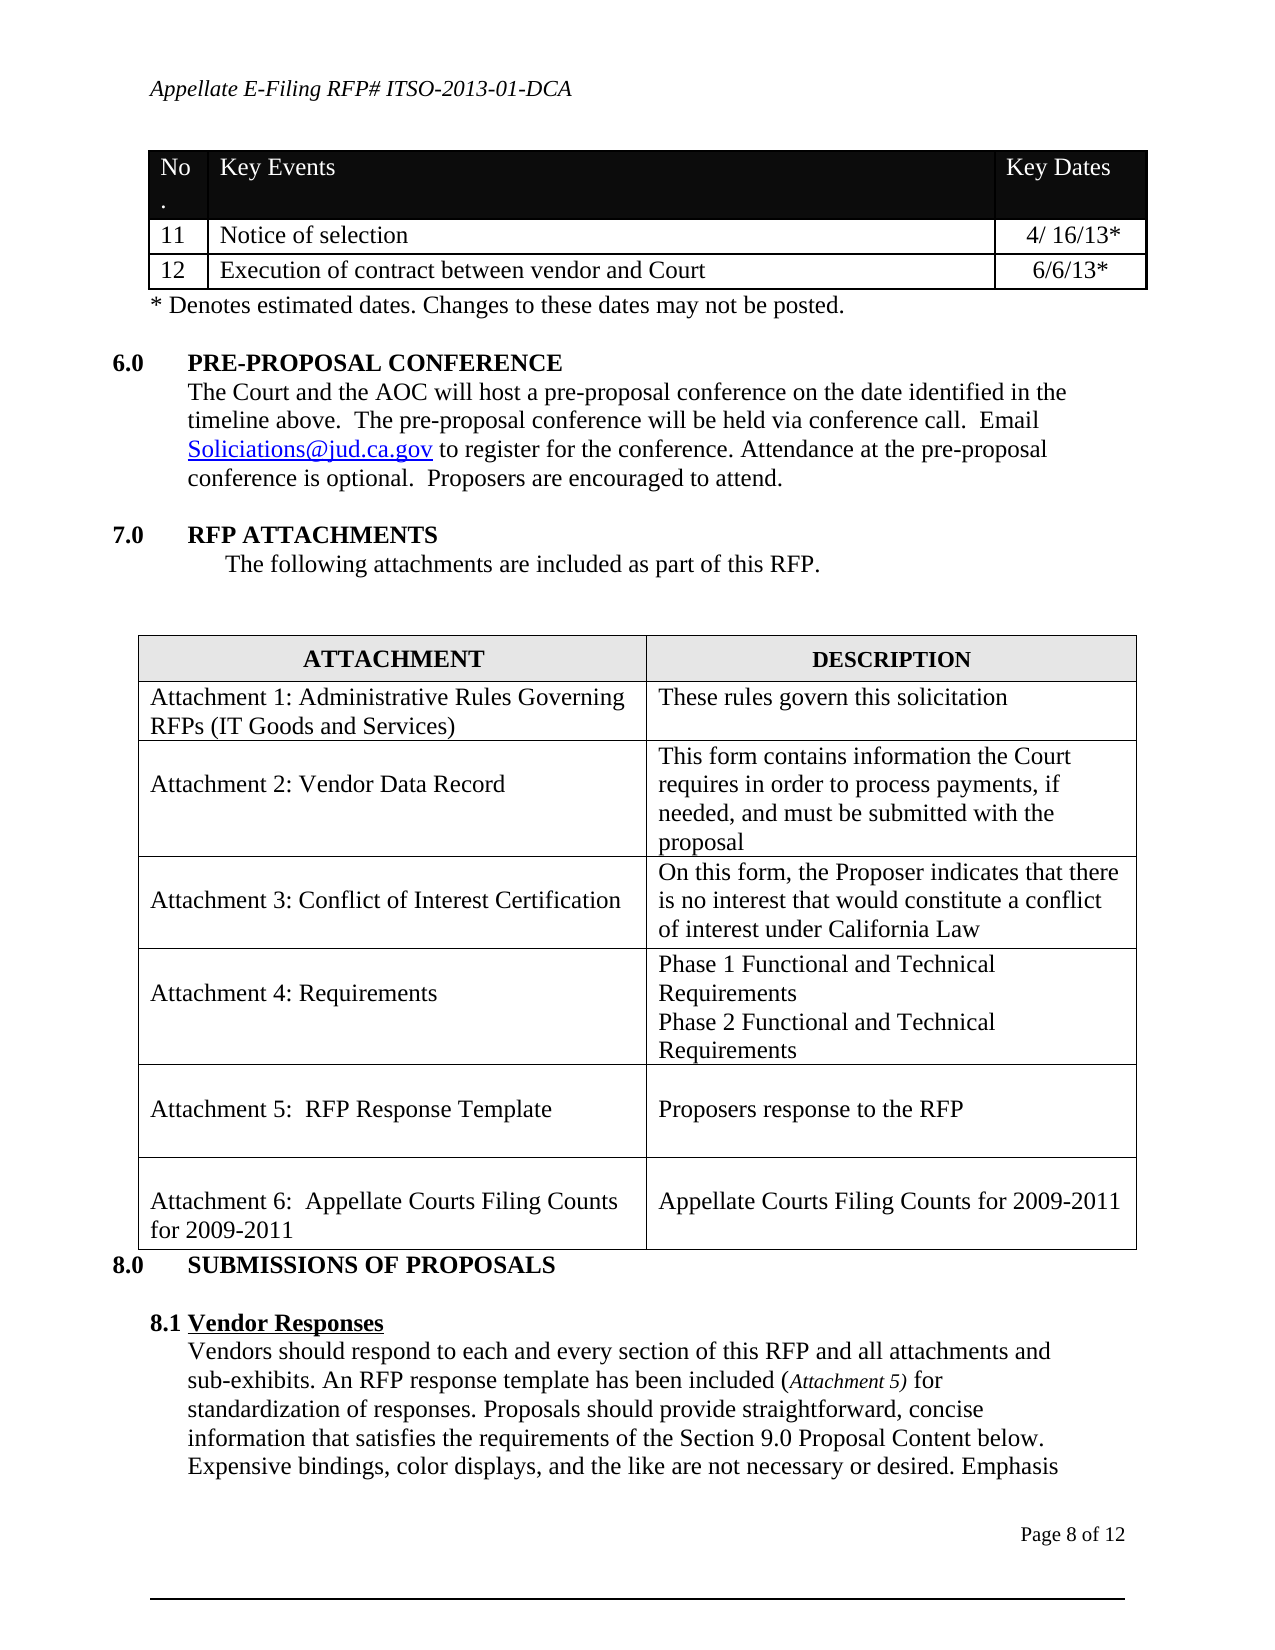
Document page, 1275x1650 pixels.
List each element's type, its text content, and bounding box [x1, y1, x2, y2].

list 7.0 RFP ATTACHMENTS [112, 520, 1125, 549]
table_header DESCRIPTION [647, 636, 1136, 681]
table_cell Attachment 1: Administrative Rules Governing RFPs (IT Goods and Services) [139, 682, 646, 740]
table_cell Appellate Courts Filing Counts for 2009-2011 [647, 1158, 1136, 1249]
text The following attachments are included as part of this RFP. [225, 549, 1125, 578]
text 6.0 Pre-proposal Conference [112, 348, 1125, 377]
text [150, 1336, 1076, 1480]
table_cell Phase 1 Functional and Technical Requirements Phase 2 Functional and Technical Requirements [647, 949, 1136, 1064]
table_cell Execution of contract between vendor and Court [209, 255, 994, 288]
text * Denotes estimated dates. Changes to these dates may not be posted. [150, 290, 1125, 319]
table_cell Attachment 2: Vendor Data Record [139, 741, 646, 856]
table_cell Attachment 4: Requirements [139, 949, 646, 1064]
table_cell Notice of selection [209, 220, 994, 253]
table_cell 4/ 16/13* [996, 220, 1145, 253]
table_cell 11 [150, 220, 207, 253]
table_cell On this form, the Proposer indicates that there is no interest that would constitute a conflict of interest under California Law [647, 857, 1136, 948]
table_cell This form contains information the Court requires in order to process payments, if needed, and must be submitted with the proposal [647, 741, 1136, 856]
table_header Key Dates [996, 152, 1145, 218]
table_cell Proposers response to the RFP [647, 1065, 1136, 1157]
table_cell These rules govern this solicitation [647, 682, 1136, 740]
table_cell 12 [150, 255, 207, 288]
table_header No. [150, 152, 207, 218]
table_cell Attachment 3: Conflict of Interest Certification [139, 857, 646, 948]
text The Court and the AOC will host a pre-proposal conference on the date identified in the timeline above. The pre-proposal conference will be held via conference call. Email Soliciations@jud.ca.gov to register for the conference. Attendance at the pre-proposal conference is optional. Proposers are encouraged to attend. [150, 377, 1125, 492]
table_cell Attachment 5: RFP Response Template [139, 1065, 646, 1157]
table_header Key Events [209, 152, 994, 218]
table_header ATTACHMENT [139, 636, 646, 681]
text 8.1 Vendor Responses [150, 1308, 1076, 1336]
table_cell 6/6/13* [996, 255, 1145, 288]
table_cell Attachment 6: Appellate Courts Filing Counts for 2009-2011 [139, 1158, 646, 1249]
text 8.0 SUBMISSIONS OF PROPOSALS [112, 1250, 1125, 1279]
